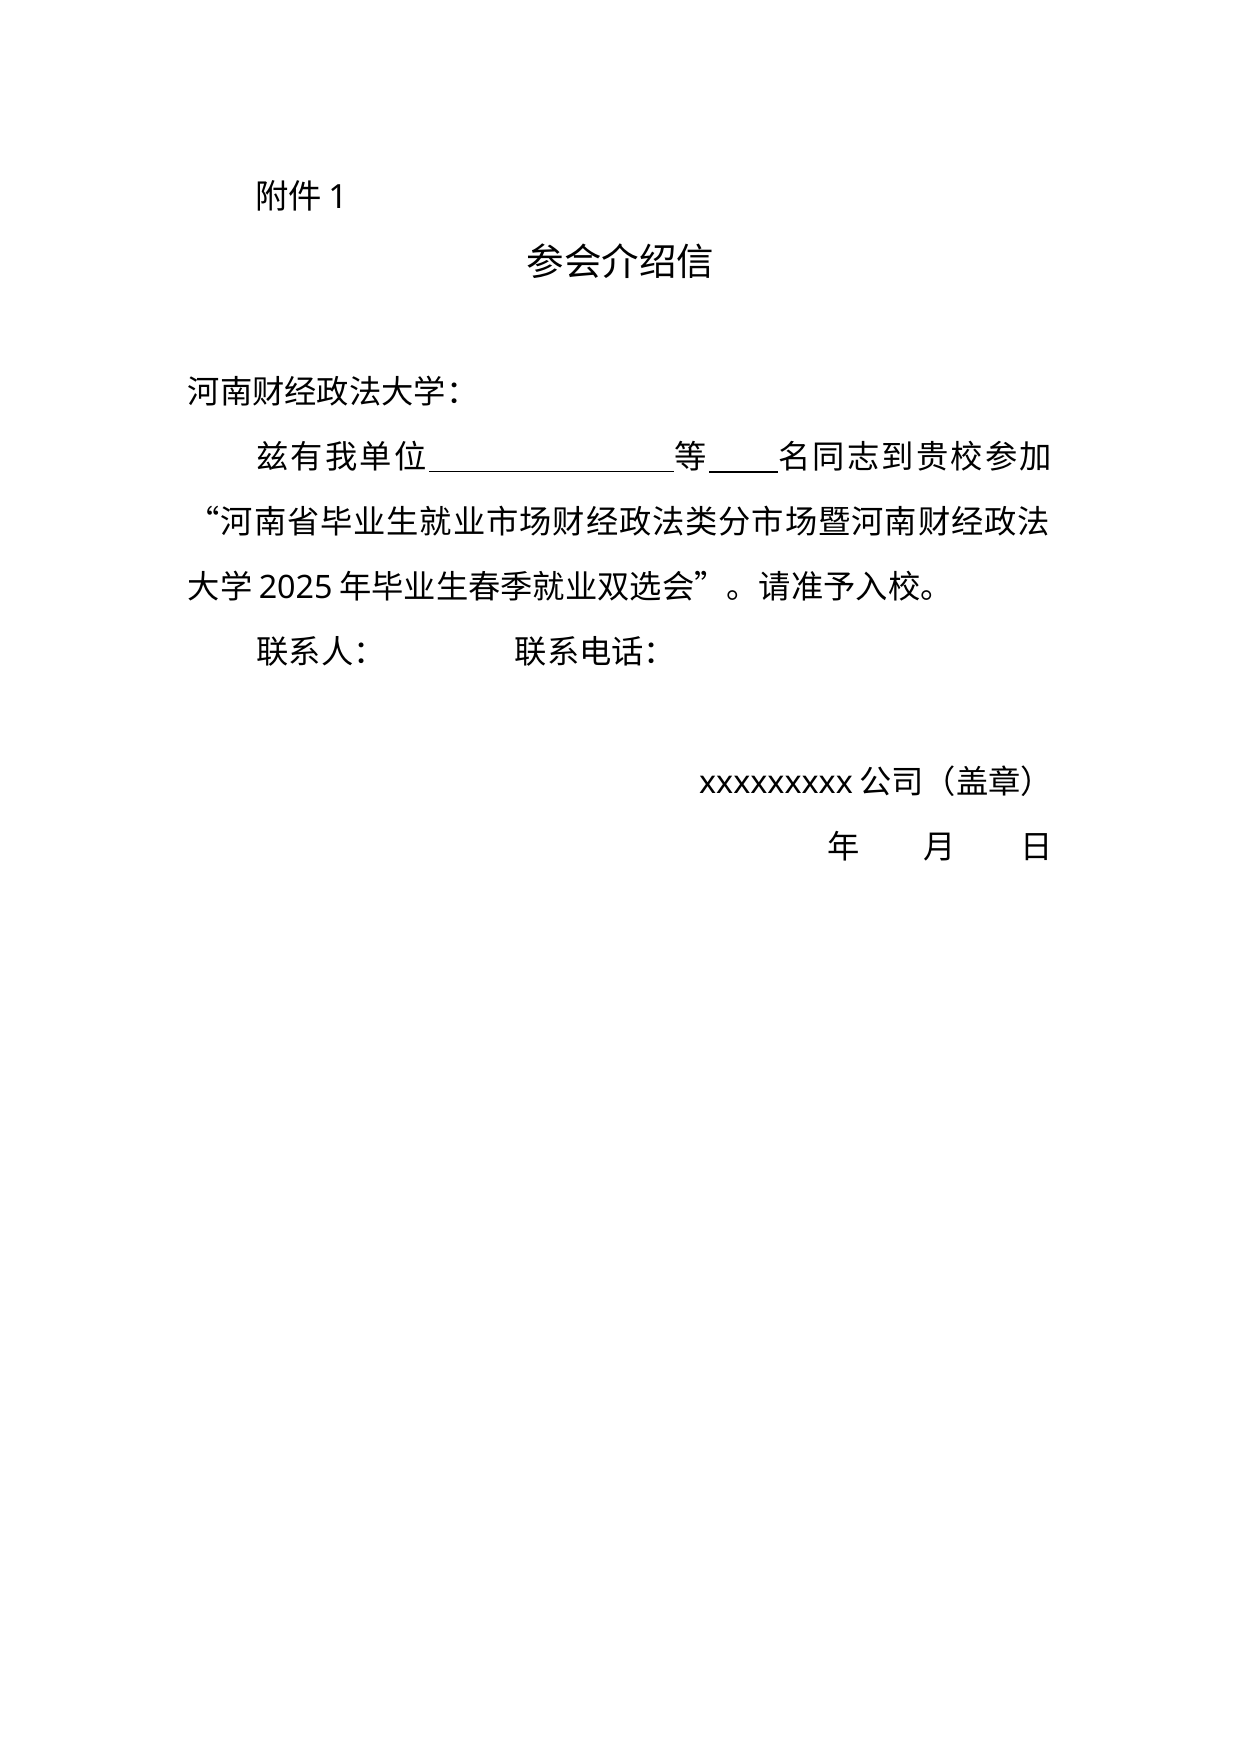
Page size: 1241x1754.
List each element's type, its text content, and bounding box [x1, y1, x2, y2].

text 联系人： 联系电话： [187, 617, 1053, 682]
text 附件1 [187, 162, 1053, 227]
text 河南财经政法大学： [187, 357, 1053, 422]
text 兹有我单位 等 名同志到贵校参加“河南省毕业生就业市场财经政法类分市场暨河南财经政法大学2025年毕业生春季就业双选会”。请准予入校。 [187, 422, 1053, 617]
text xxxxxxxxx公司（盖章） [187, 747, 1053, 812]
text 参会介绍信 [187, 227, 1053, 292]
text 年 月 日 [187, 812, 1053, 877]
